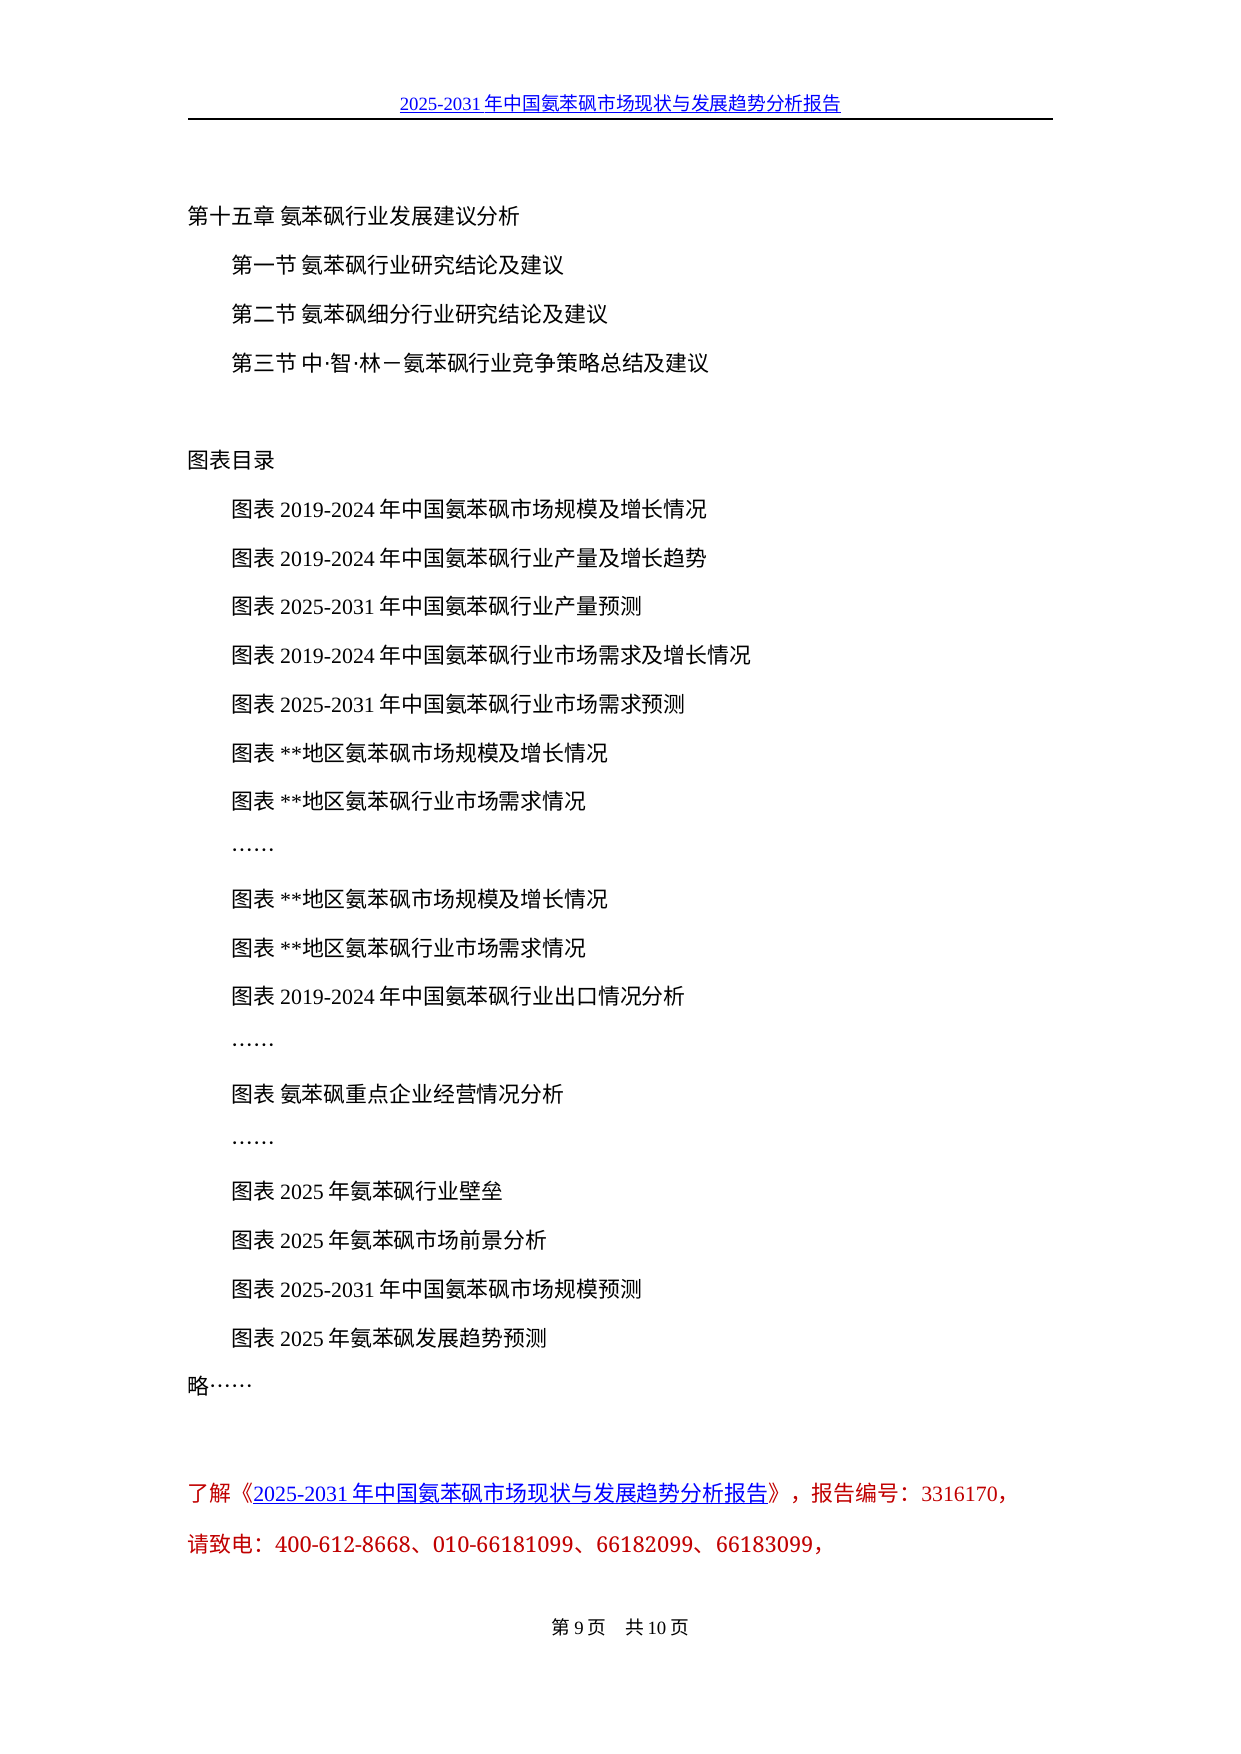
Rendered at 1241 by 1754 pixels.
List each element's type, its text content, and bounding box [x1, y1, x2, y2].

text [187, 150, 1053, 1401]
text 请致电：400-612-8668、010-66181099、66182099、66183099， [187, 1527, 1053, 1559]
text 了解《2025-2031年中国氨苯砜市场现状与发展趋势分析报告》，报告编号：3316170， [187, 1475, 1053, 1508]
